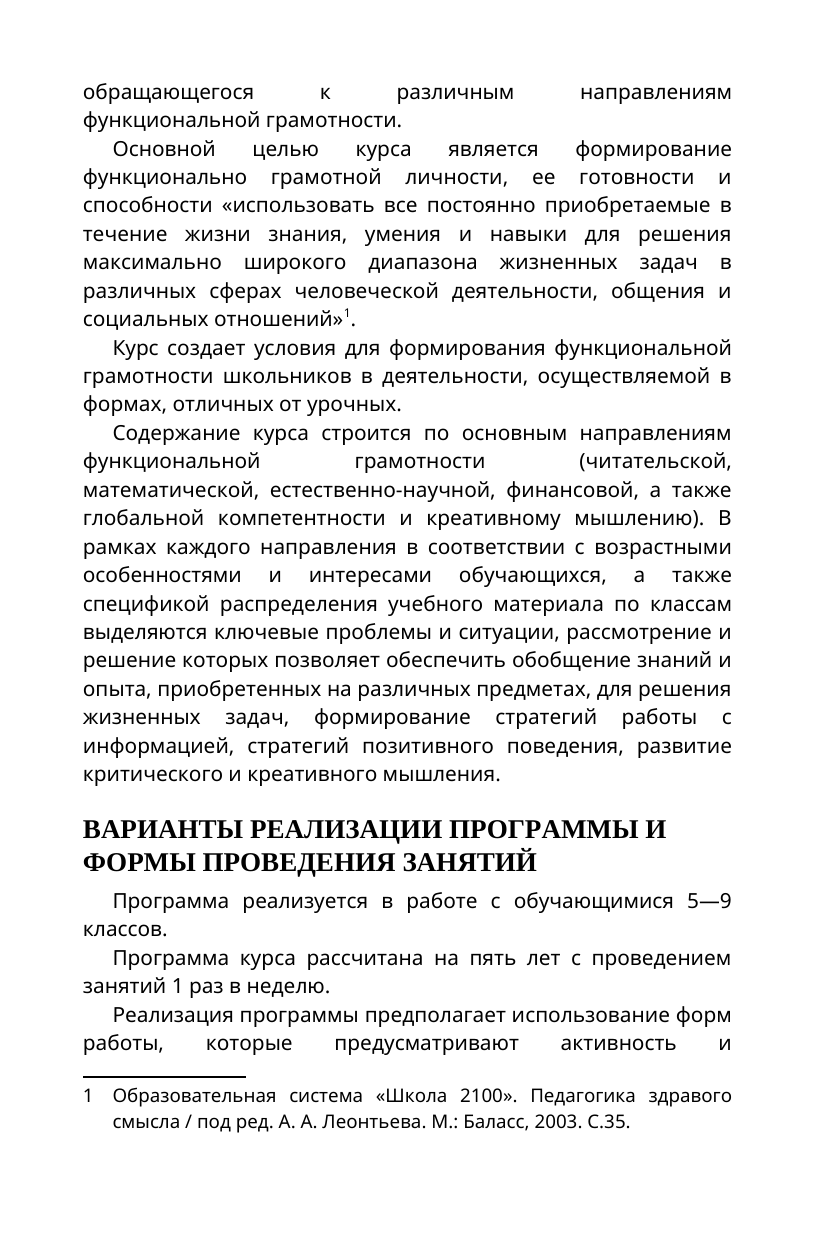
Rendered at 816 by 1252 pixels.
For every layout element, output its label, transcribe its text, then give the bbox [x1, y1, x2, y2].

text Основной целью курса является формирование функционально грамотной личности, ее готовности и способности «использовать все постоянно приобретаемые в течение жизни знания, умения и навыки для решения максимально широкого диапазона жизненных задач в различных сферах человеческой деятельности, общения и социальных отношений». [83, 134, 732, 333]
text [83, 77, 732, 134]
text Программа курса рассчитана на пять лет с проведением занятий 1 раз в неделю. [83, 943, 732, 1000]
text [83, 1000, 732, 1057]
text Содержание курса строится по основным направлениям функциональной грамотности (читательской, математической, естественно-научной, финансовой, а также глобальной компетентности и креативному мышлению). В рамках каждого направления в соответствии с возрастными особенностями и интересами обучающихся, а также спецификой распределения учебного материала по классам выделяются ключевые проблемы и ситуации, рассмотрение и решение которых позволяет обеспечить обобщение знаний и опыта, приобретенных на различных предметах, для решения жизненных задач, формирование стратегий работы с информацией, стратегий позитивного поведения, развитие критического и креативного мышления. [83, 418, 732, 788]
subtitle Варианты реализации программы и формы проведения занятий [83, 813, 732, 877]
text Программа реализуется в работе с обучающимися 5—9 классов. [83, 886, 732, 943]
text Курс создает условия для формирования функциональной грамотности школьников в деятельности, осуществляемой в формах, отличных от урочных. [83, 333, 732, 418]
